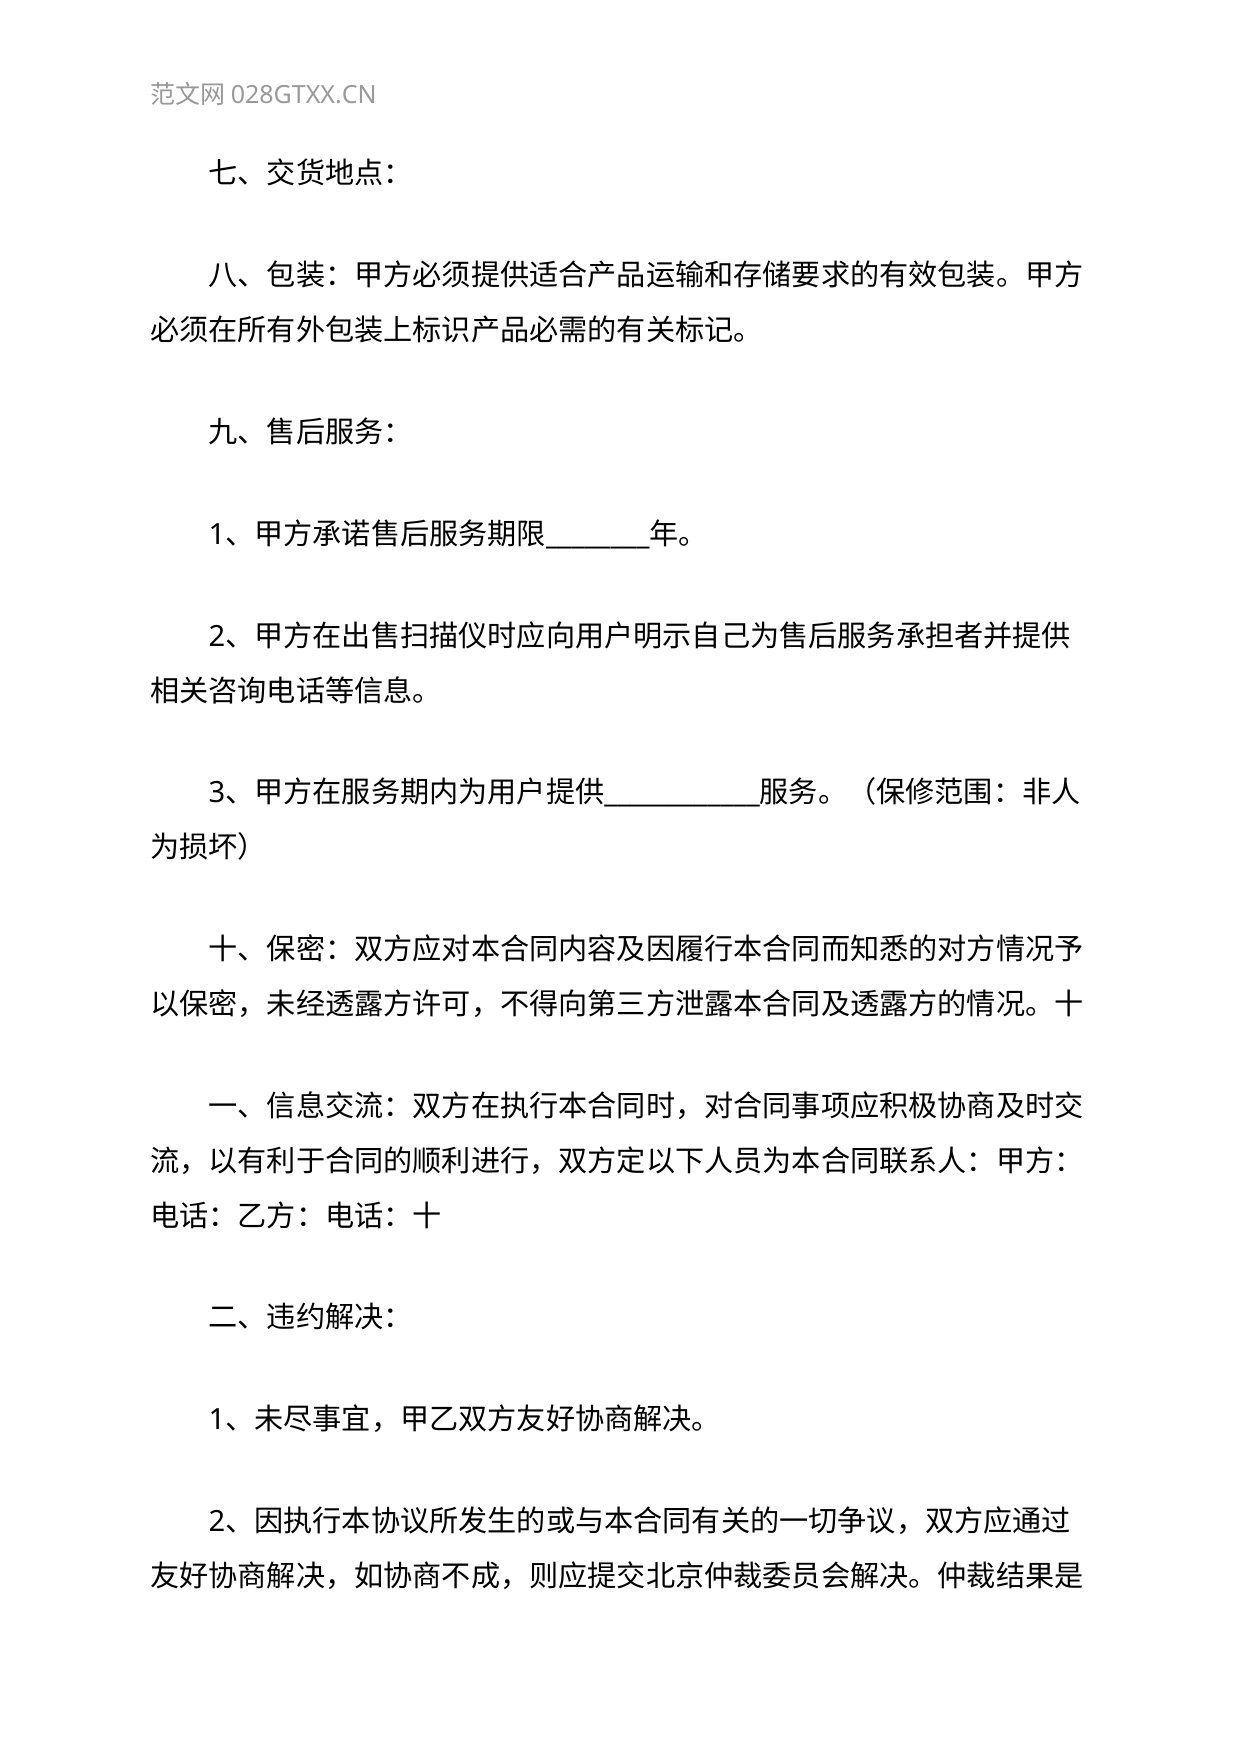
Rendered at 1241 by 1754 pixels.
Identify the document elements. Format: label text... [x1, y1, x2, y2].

text 二、违约解决： [150, 1294, 1090, 1336]
text 一、信息交流：双方在执行本合同时，对合同事项应积极协商及时交流，以有利于合同的顺利进行，双方定以下人员为本合同联系人：甲方：电话：乙方：电话：十 [150, 1082, 1090, 1234]
text 1、未尽事宜，甲乙双方友好协商解决。 [150, 1396, 1090, 1438]
text 八、包装：甲方必须提供适合产品运输和存储要求的有效包装。甲方必须在所有外包装上标识产品必需的有关标记。 [150, 252, 1090, 349]
text 十、保密：双方应对本合同内容及因履行本合同而知悉的对方情况予以保密，未经透露方许可，不得向第三方泄露本合同及透露方的情况。十 [150, 926, 1090, 1023]
text 2、甲方在出售扫描仪时应向用户明示自己为售后服务承担者并提供相关咨询电话等信息。 [150, 612, 1090, 709]
text 3、甲方在服务期内为用户提供____________服务。（保修范围：非人为损坏） [150, 769, 1090, 866]
text 七、交货地点： [150, 150, 1090, 192]
text 1、甲方承诺售后服务期限________年。 [150, 510, 1090, 553]
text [150, 1498, 1090, 1595]
text 九、售后服务： [150, 408, 1090, 451]
